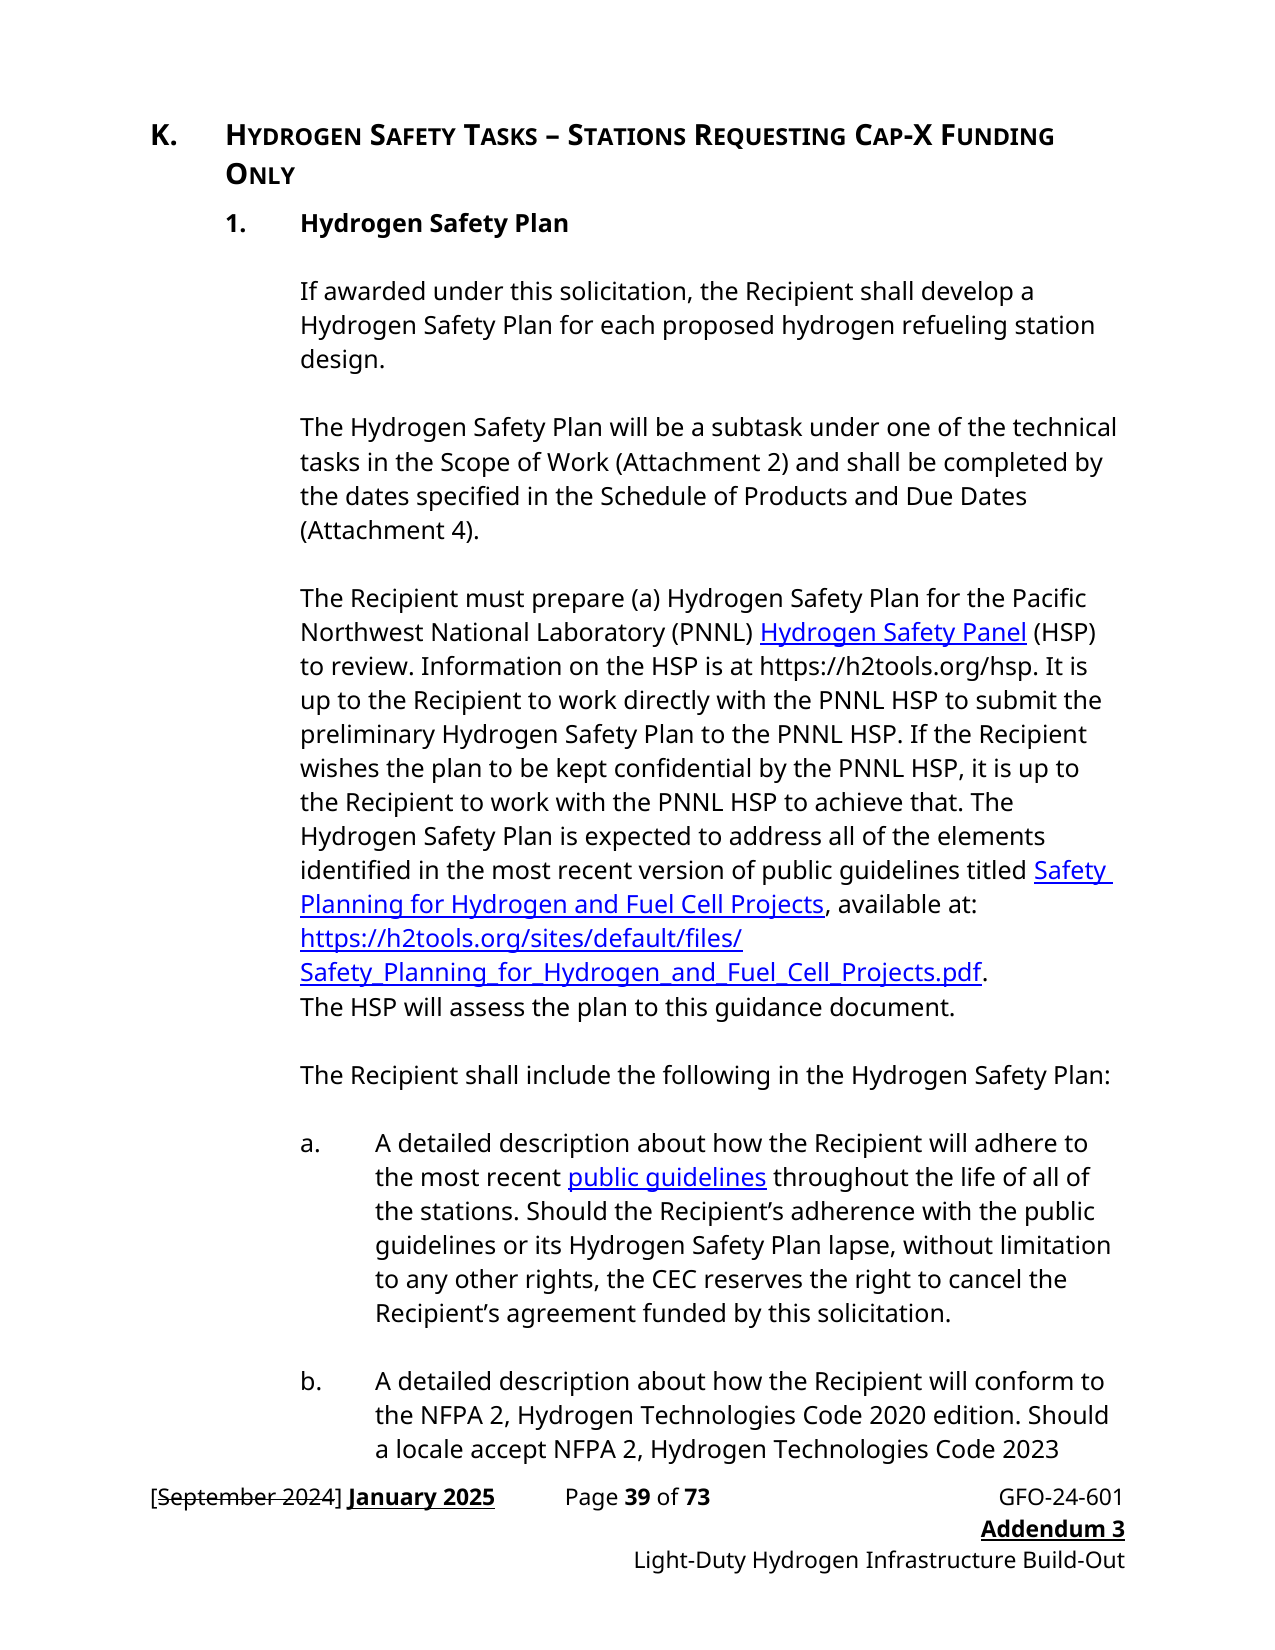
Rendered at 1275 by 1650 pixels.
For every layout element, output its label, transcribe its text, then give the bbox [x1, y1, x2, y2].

subtitle Hydrogen Safety Tasks – Stations Requesting Cap-X Funding Only [150, 114, 1125, 193]
text The Recipient shall include the following in the Hydrogen Safety Plan: [300, 1057, 1125, 1091]
list Hydrogen Safety Plan [225, 206, 1125, 240]
text The Hydrogen Safety Plan will be a subtask under one of the technical tasks in the Scope of Work (Attachment 2) and shall be completed by the dates specified in the Schedule of Products and Due Dates (Attachment 4). [300, 410, 1125, 546]
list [300, 1364, 1125, 1466]
text The HSP will assess the plan to this guidance document. [300, 989, 1125, 1023]
text The Recipient must prepare (a) Hydrogen Safety Plan for the Pacific Northwest National Laboratory (PNNL) Hydrogen Safety Panel (HSP) to review. Information on the HSP is at https://h2tools.org/hsp. It is up to the Recipient to work directly with the PNNL HSP to submit the preliminary Hydrogen Safety Plan to the PNNL HSP. If the Recipient wishes the plan to be kept confidential by the PNNL HSP, it is up to the Recipient to work with the PNNL HSP to achieve that. The Hydrogen Safety Plan is expected to address all of the elements identified in the most recent version of public guidelines titled Safety Planning for Hydrogen and Fuel Cell Projects, available at: [300, 580, 1125, 921]
text If awarded under this solicitation, the Recipient shall develop a Hydrogen Safety Plan for each proposed hydrogen refueling station design. [300, 274, 1125, 376]
list A detailed description about how the Recipient will adhere to the most recent public guidelines throughout the life of all of the stations. Should the Recipient’s adherence with the public guidelines or its Hydrogen Safety Plan lapse, without limitation to any other rights, the CEC reserves the right to cancel the Recipient’s agreement funded by this solicitation. [300, 1125, 1125, 1330]
text https://h2tools.org/sites/default/files/Safety_Planning_for_Hydrogen_and_Fuel_Cell_Projects.pdf. [300, 921, 1125, 989]
